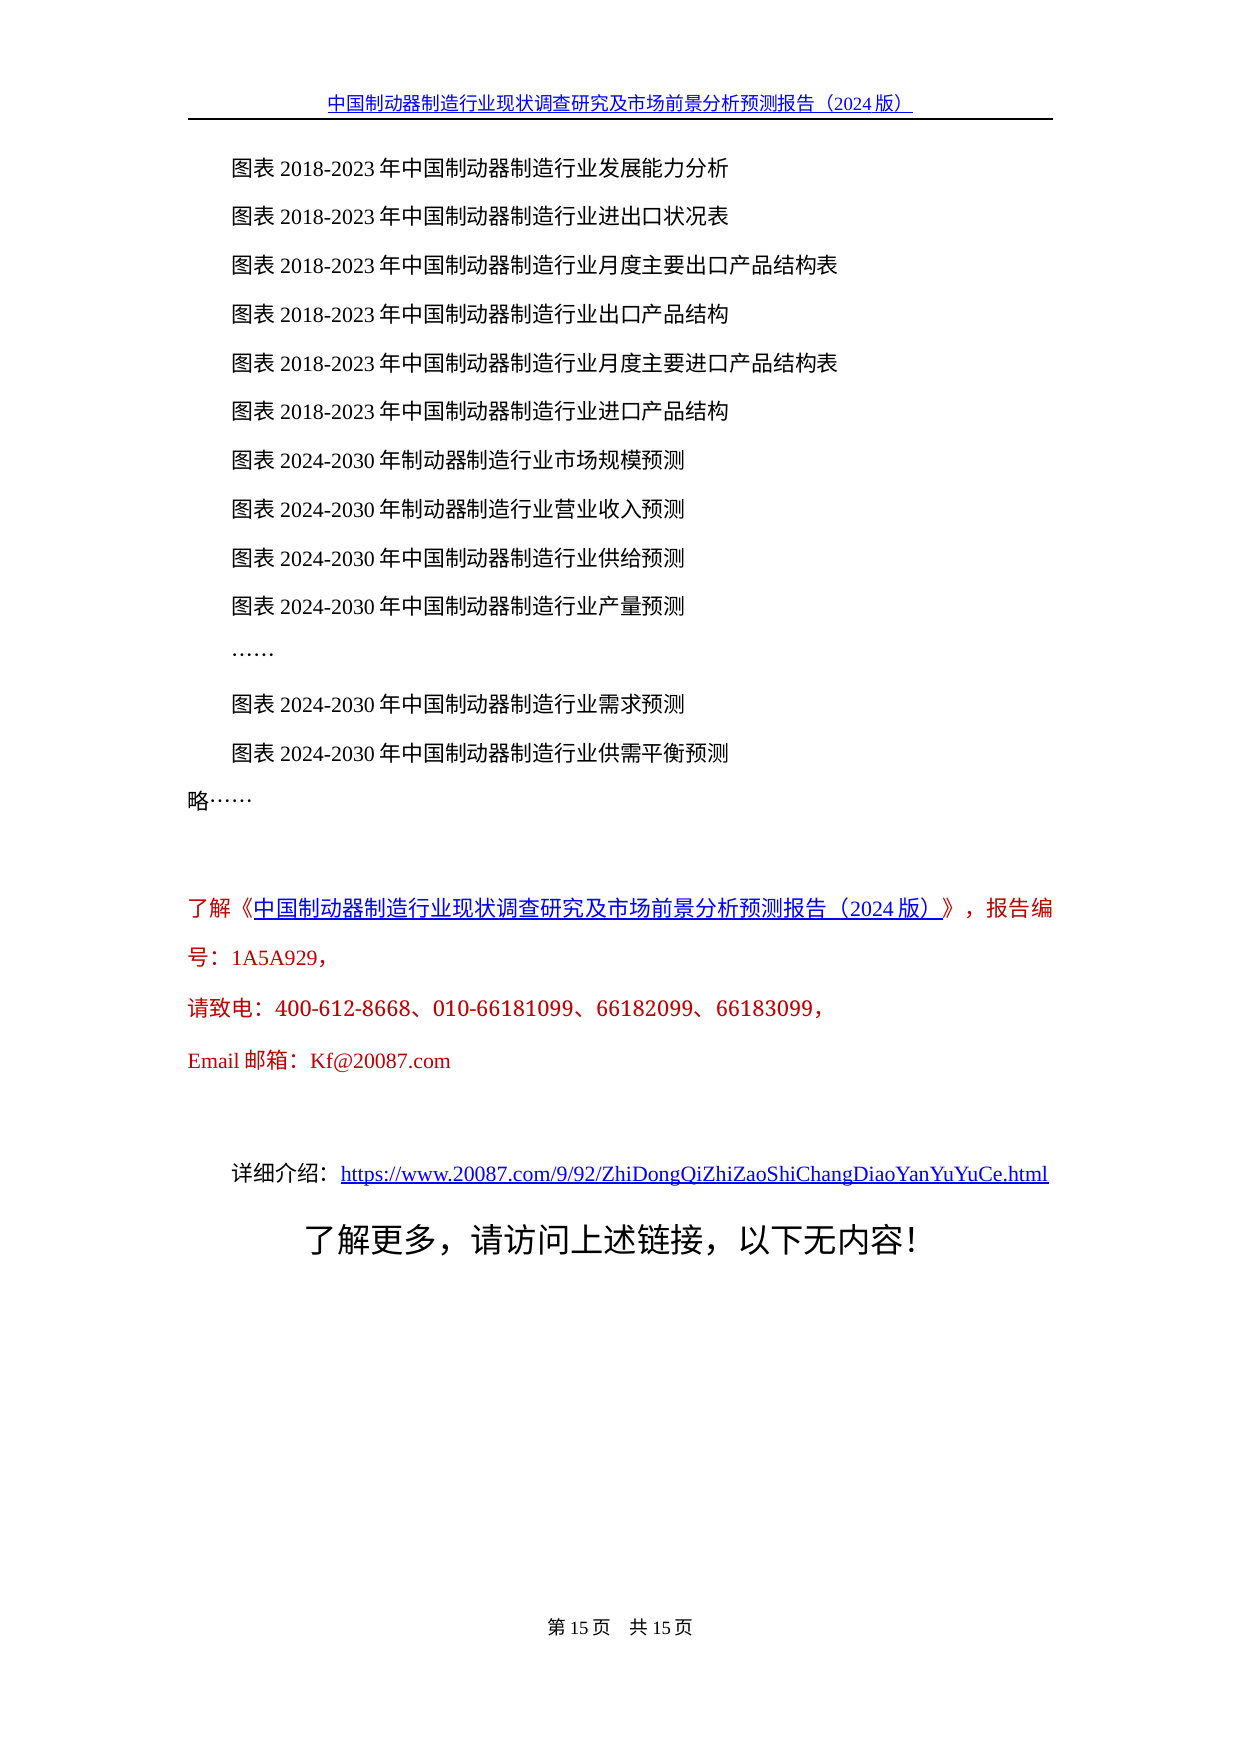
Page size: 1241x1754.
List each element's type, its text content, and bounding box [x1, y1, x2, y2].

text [187, 150, 1053, 816]
text 了解《中国制动器制造行业现状调查研究及市场前景分析预测报告（2024版）》，报告编号：1A5A929， [187, 890, 1053, 972]
text Email邮箱：Kf@20087.com [187, 1042, 1053, 1075]
text 请致电：400-612-8668、010-66181099、66182099、66183099， [187, 991, 1053, 1023]
title 了解更多，请访问上述链接，以下无内容！ [187, 1205, 1053, 1270]
text 详细介绍：https://www.20087.com/9/92/ZhiDongQiZhiZaoShiChangDiaoYanYuYuCe.html [187, 1155, 1053, 1188]
